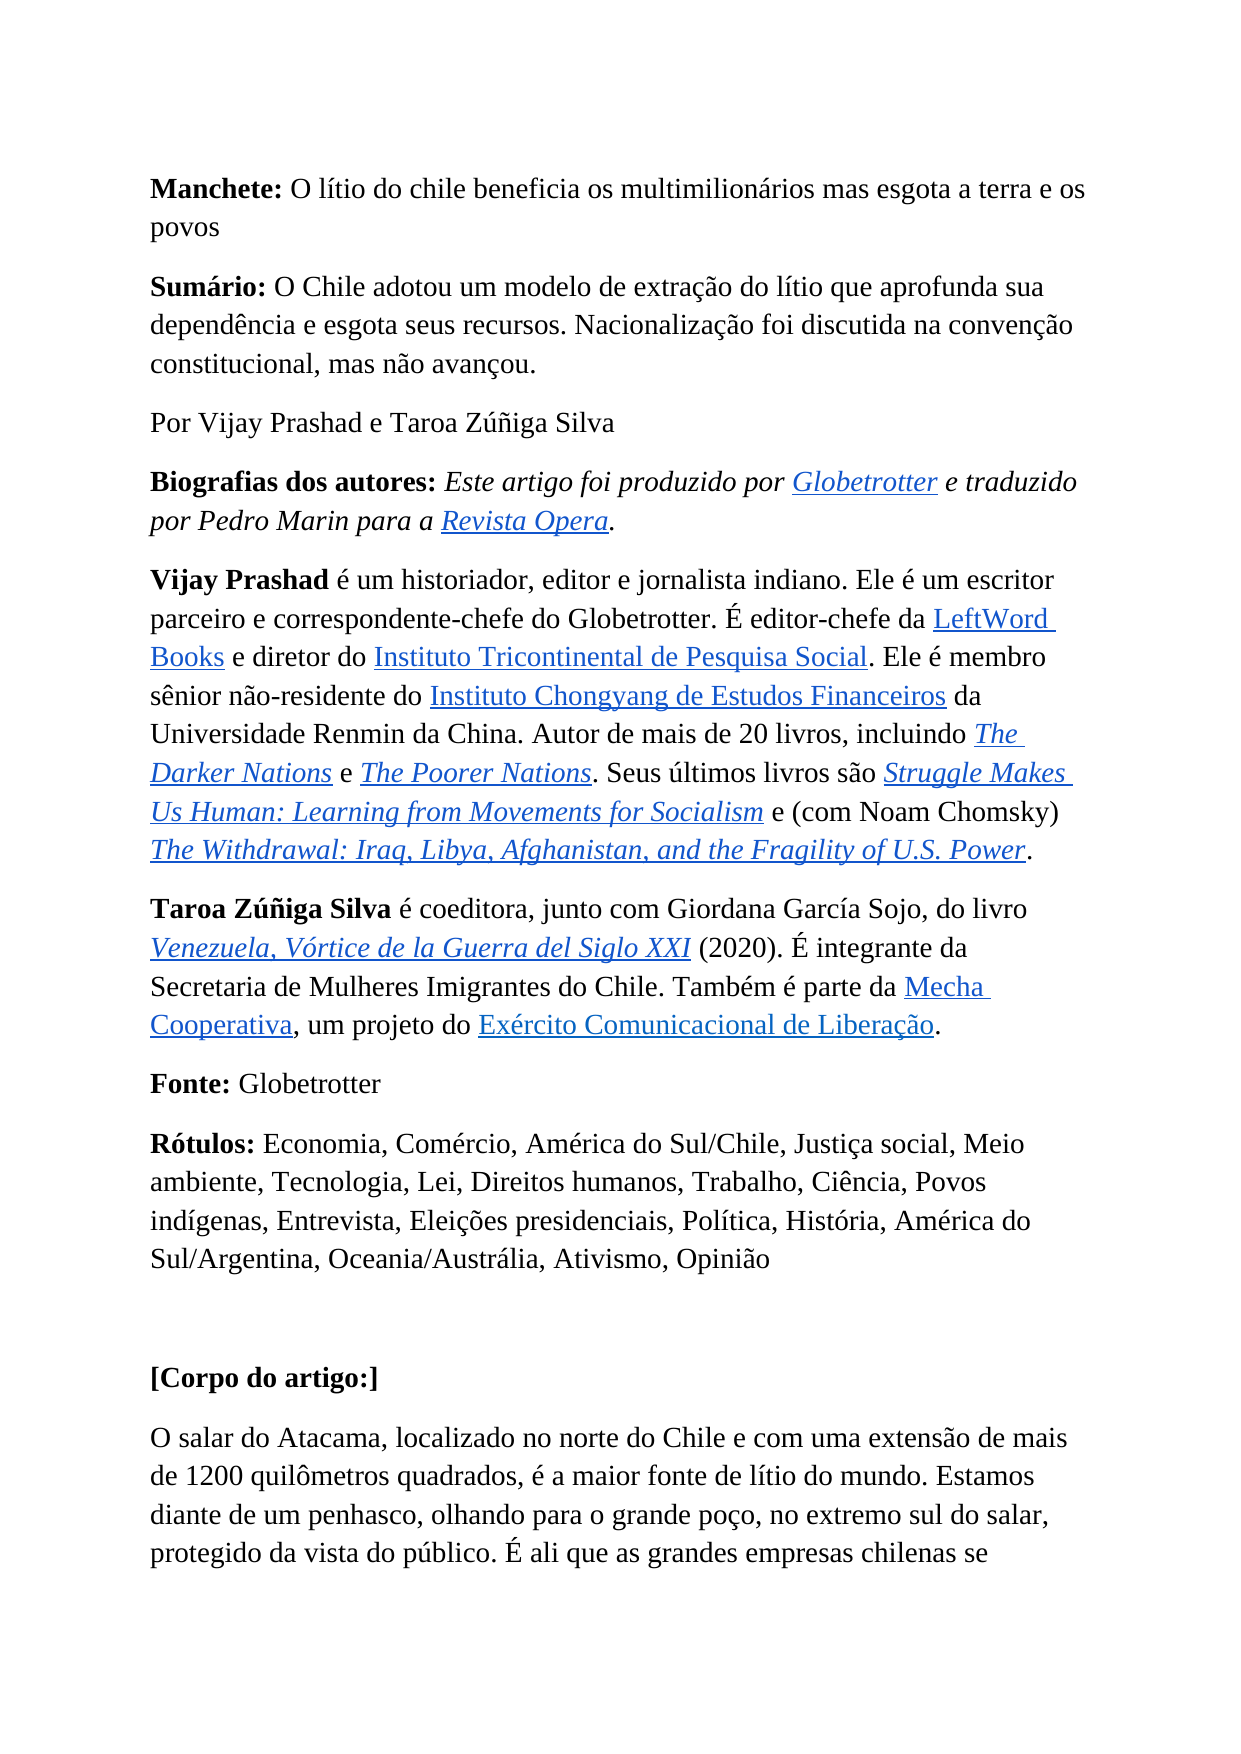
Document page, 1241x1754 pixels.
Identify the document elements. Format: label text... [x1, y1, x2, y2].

text Fonte: Globetrotter [150, 1067, 1090, 1100]
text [150, 1420, 1090, 1569]
text Manchete: O lítio do chile beneficia os multimilionários mas esgota a terra e os povos [150, 171, 1090, 243]
text [Corpo do artigo:] [150, 1360, 1090, 1394]
text Rótulos: Economia, Comércio, América do Sul/Chile, Justiça social, Meio ambiente, Tecnologia, Lei, Direitos humanos, Trabalho, Ciência, Povos indígenas, Entrevista, Eleições presidenciais, Política, História, América do Sul/Argentina, Oceania/Austrália, Ativismo, Opinião [150, 1126, 1090, 1275]
text Sumário: O Chile adotou um modelo de extração do lítio que aprofunda sua dependência e esgota seus recursos. Nacionalização foi discutida na convenção constitucional, mas não avançou. [150, 269, 1090, 379]
text Vijay Prashad é um historiador, editor e jornalista indiano. Ele é um escritor parceiro e correspondente-chefe do Globetrotter. É editor-chefe da LeftWord Books e diretor do Instituto Tricontinental de Pesquisa Social. Ele é membro sênior não-residente do Instituto Chongyang de Estudos Financeiros da Universidade Renmin da China. Autor de mais de 20 livros, incluindo The Darker Nations e The Poorer Nations. Seus últimos livros são Struggle Makes Us Human: Learning from Movements for Socialism e (com Noam Chomsky) The Withdrawal: Iraq, Libya, Afghanistan, and the Fragility of U.S. Power. [150, 562, 1090, 866]
text Biografias dos autores: Este artigo foi produzido por Globetrotter e traduzido por Pedro Marin para a Revista Opera. [150, 464, 1090, 537]
text Por Vijay Prashad e Taroa Zúñiga Silva [150, 405, 1090, 439]
text Taroa Zúñiga Silva é coeditora, junto com Giordana García Sojo, do livro Venezuela, Vórtice de la Guerra del Siglo XXI (2020). É integrante da Secretaria de Mulheres Imigrantes do Chile. Também é parte da Mecha Cooperativa, um projeto do Exército Comunicacional de Liberação. [150, 892, 1090, 1041]
